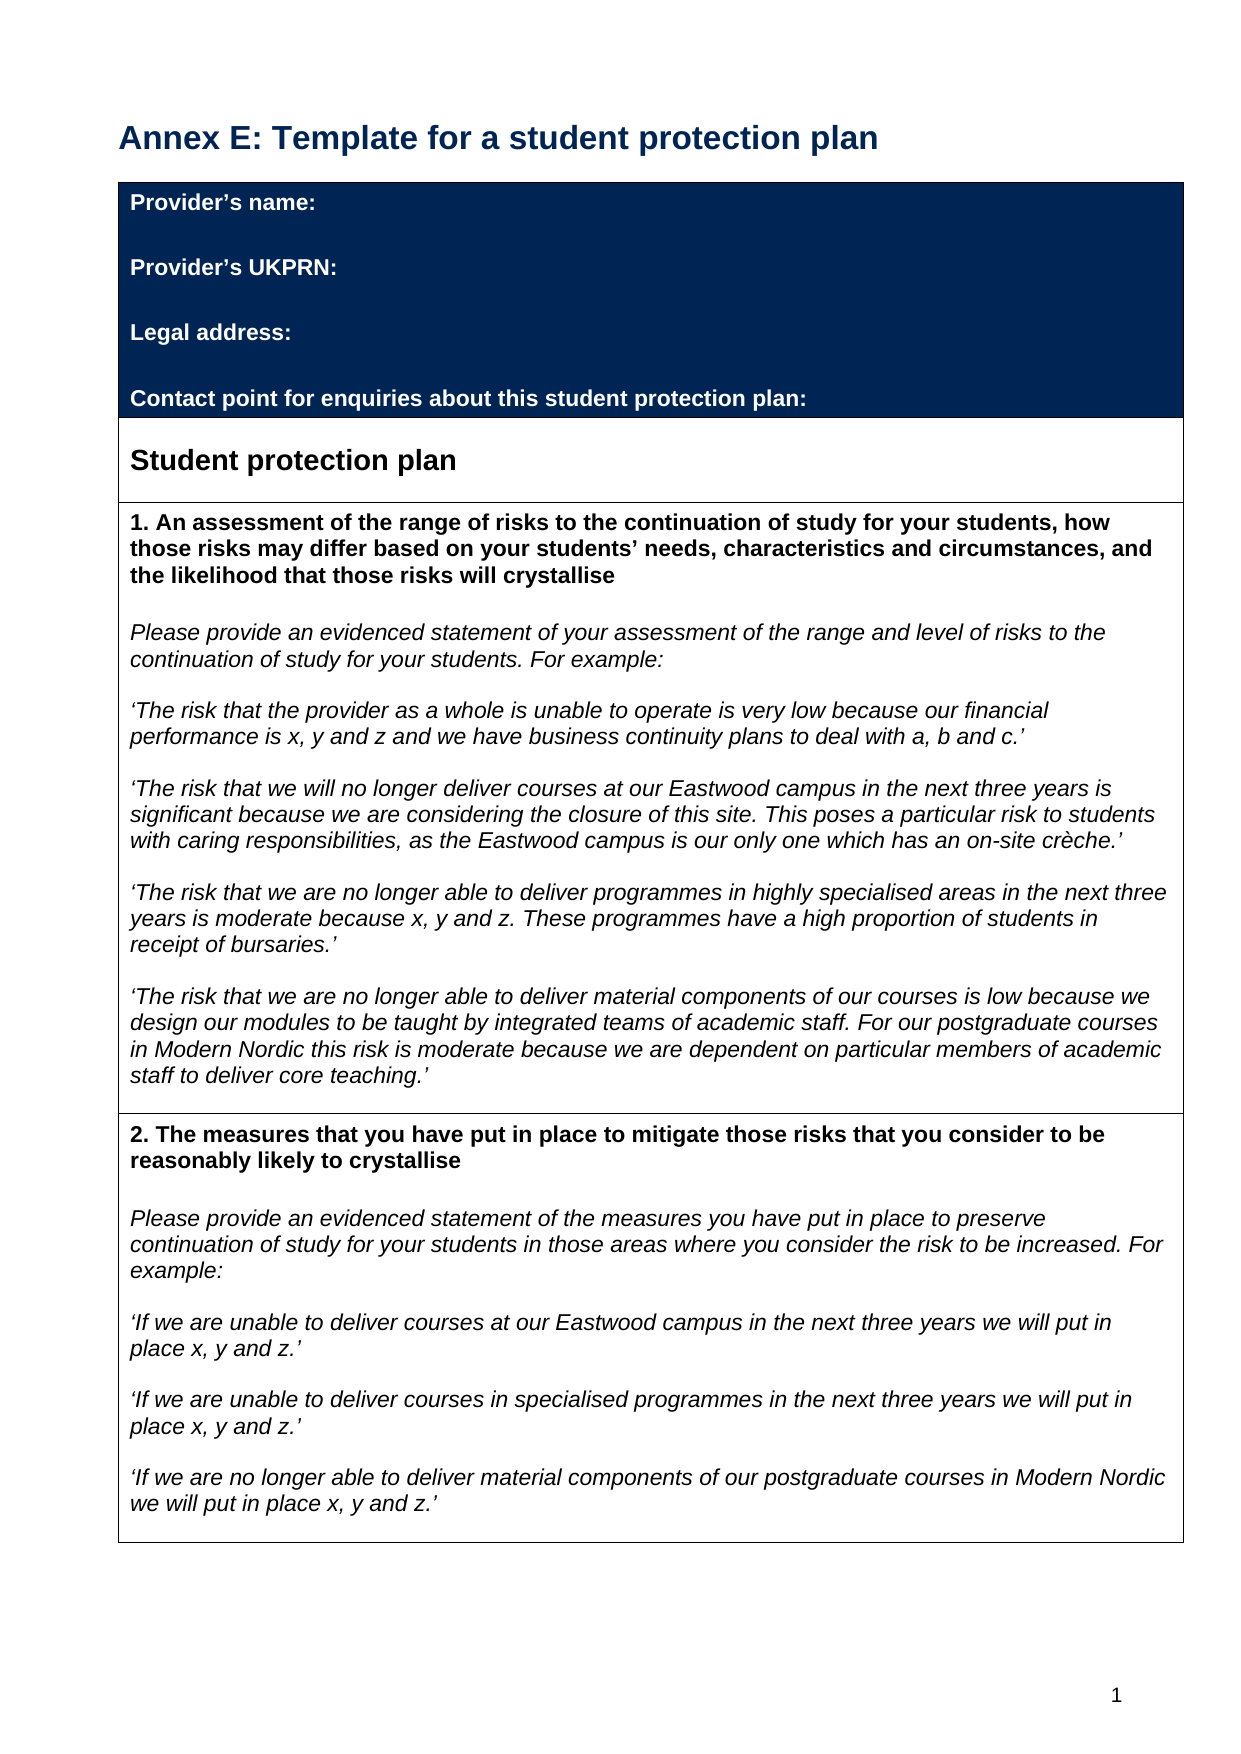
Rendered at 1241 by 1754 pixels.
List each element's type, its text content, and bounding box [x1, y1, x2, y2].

table_cell Please provide an evidenced statement of your assessment of the range and level of risks to the continuation of study for your students. For example: ‘The risk that the provider as a whole is unable to operate is very low because our financial performance is x, y and z and we have business continuity plans to deal with a, b and c.’ ‘The risk that we will no longer deliver courses at our Eastwood campus in the next three years is significant because we are considering the closure of this site. This poses a particular risk to students with caring responsibilities, as the Eastwood campus is our only one which has an on-site crèche.’ ‘The risk that we are no longer able to deliver programmes in highly specialised areas in the next three years is moderate because x, y and z. These programmes have a high proportion of students in receipt of bursaries.’ ‘The risk that we are no longer able to deliver material components of our courses is low because we design our modules to be taught by integrated teams of academic staff. For our postgraduate courses in Modern Nordic this risk is moderate because we are dependent on particular members of academic staff to deliver core teaching.’ [119, 613, 1183, 1113]
table_cell Student protection plan [119, 418, 1183, 502]
table_cell Please provide an evidenced statement of the measures you have put in place to preserve continuation of study for your students in those areas where you consider the risk to be increased. For example: ‘If we are unable to deliver courses at our Eastwood campus in the next three years we will put in place x, y and z.’ ‘If we are unable to deliver courses in specialised programmes in the next three years we will put in place x, y and z.’ ‘If we are no longer able to deliver material components of our postgraduate courses in Modern Nordic we will put in place x, y and z.’ [119, 1198, 1183, 1542]
table_cell 2. The measures that you have put in place to mitigate those risks that you consider to be reasonably likely to crystallise [119, 1114, 1183, 1198]
table_header Provider’s name: Provider’s UKPRN: Legal address: Contact point for enquiries about this student protection plan: [119, 183, 1183, 417]
subtitle Annex E: Template for a student protection plan [118, 118, 1122, 157]
table_cell 1. An assessment of the range of risks to the continuation of study for your students, how those risks may differ based on your students’ needs, characteristics and circumstances, and the likelihood that those risks will crystallise [119, 503, 1183, 613]
